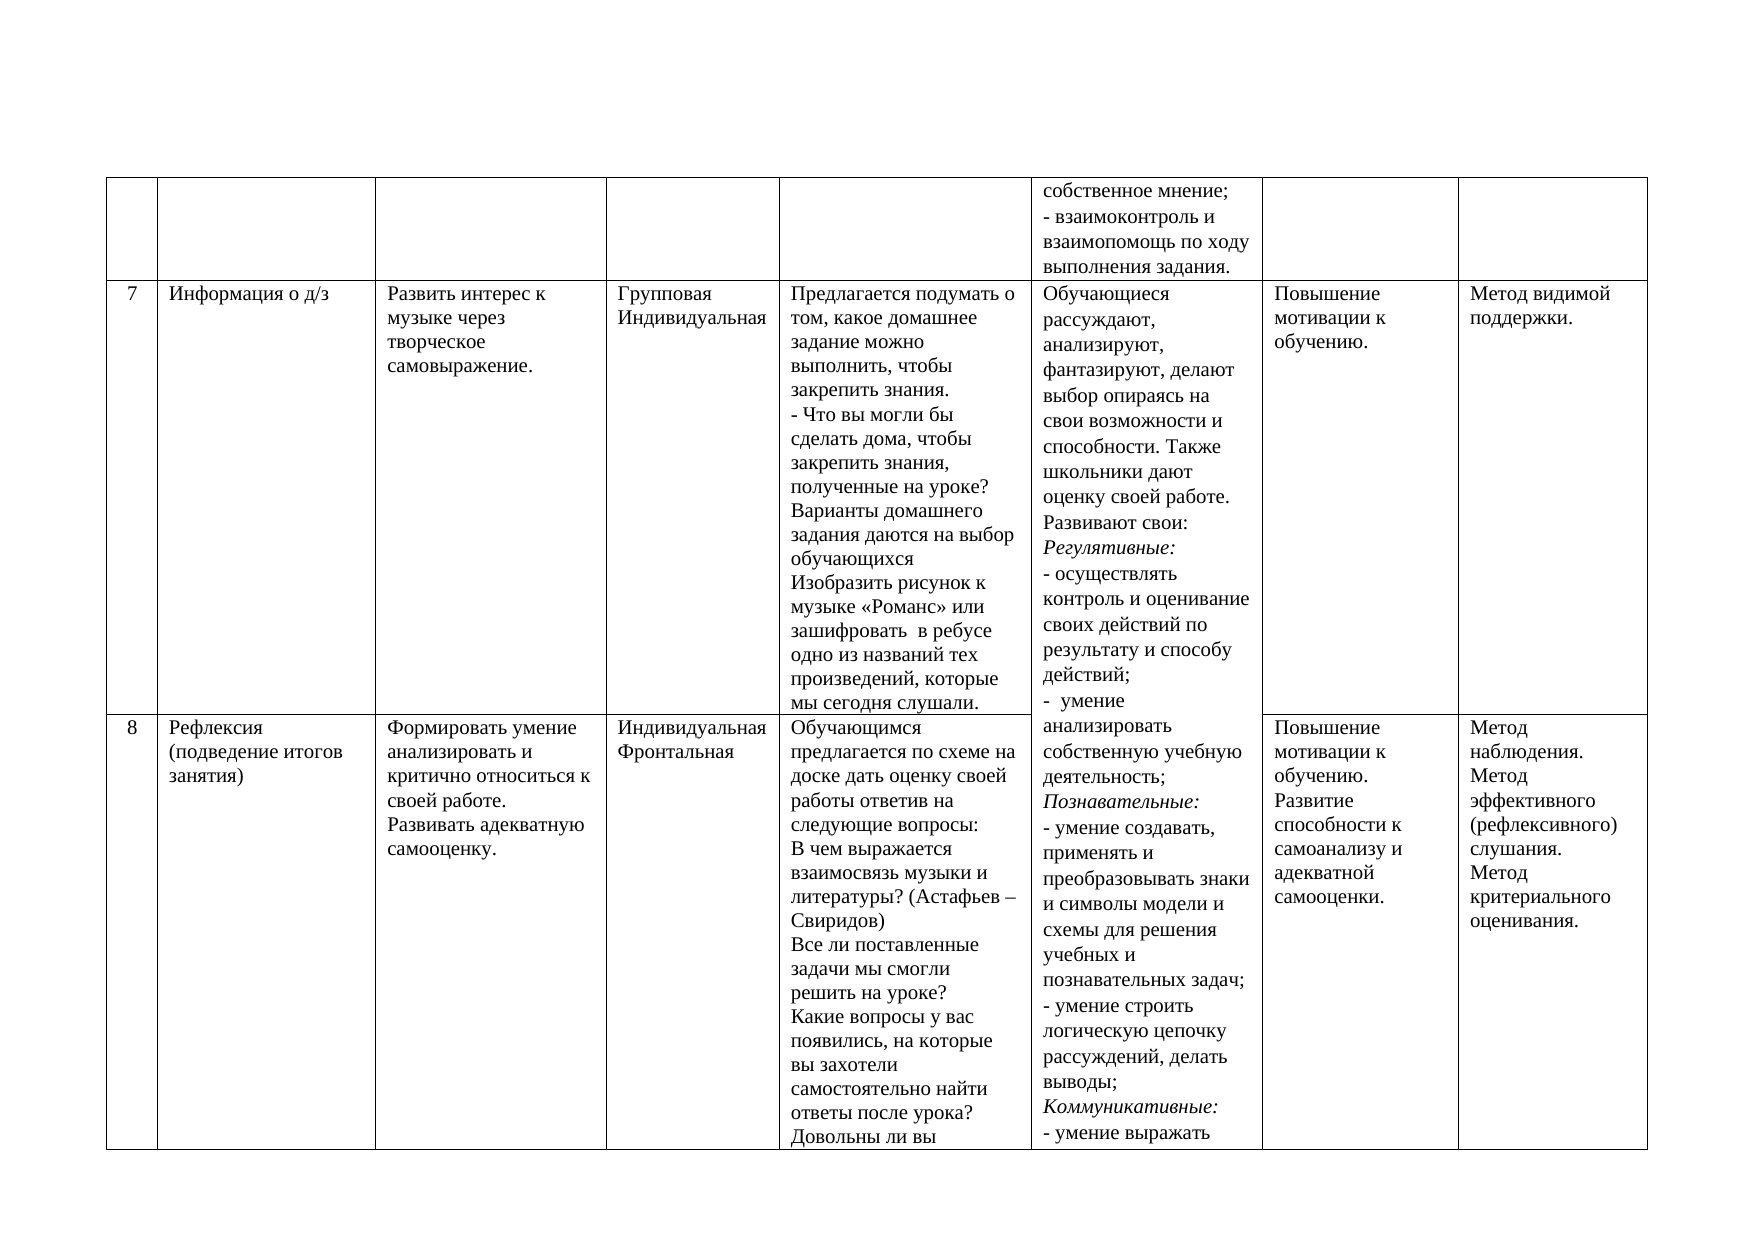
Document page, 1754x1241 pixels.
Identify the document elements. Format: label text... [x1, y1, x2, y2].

table_cell 7 [107, 281, 157, 714]
table_cell Обучающиеся рассуждают, анализируют, фантазируют, делают выбор опираясь на свои возможности и способности. Также школьники дают оценку своей работе. Развивают свои: Регулятивные: - осуществлять контроль и оценивание своих действий по результату и способу действий; - умение анализировать собственную учебную деятельность; Познавательные: - умение создавать, применять и преобразовывать знаки и символы модели и схемы для решения учебных и познавательных задач; - умение строить логическую цепочку рассуждений, делать выводы; Коммуникативные: - умение выражать свои мысли, - умение находить общее решение, учитывать разные мнения; - взаимоконтроль и взаимопомощь по ходу выполнения задания. [1032, 281, 1262, 1148]
table_cell Развить интерес к музыке через творческое самовыражение. [376, 281, 606, 714]
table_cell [780, 178, 1031, 280]
table_cell 8 [107, 715, 157, 1148]
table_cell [607, 715, 779, 1148]
table_cell Метод видимой поддержки. [1459, 281, 1647, 714]
table_cell Предлагается подумать о том, какое домашнее задание можно выполнить, чтобы закрепить знания. - Что вы могли бы сделать дома, чтобы закрепить знания, полученные на уроке? Варианты домашнего задания даются на выбор обучающихся Изобразить рисунок к музыке «Романс» или зашифровать в ребусе одно из названий тех произведений, которые мы сегодня слушали. [780, 281, 1031, 714]
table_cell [780, 715, 1031, 1148]
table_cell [376, 178, 606, 280]
table_cell Групповая Индивидуальная [607, 281, 779, 714]
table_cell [1263, 715, 1458, 1148]
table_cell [376, 715, 606, 1148]
table_cell Повышение мотивации к обучению. [1263, 281, 1458, 714]
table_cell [607, 178, 779, 280]
table_cell Информация о д/з [158, 281, 375, 714]
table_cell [158, 178, 375, 280]
table_cell 6 [107, 178, 157, 280]
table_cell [158, 715, 375, 1148]
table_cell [1263, 178, 1458, 280]
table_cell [1459, 178, 1647, 280]
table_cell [1459, 715, 1647, 1148]
